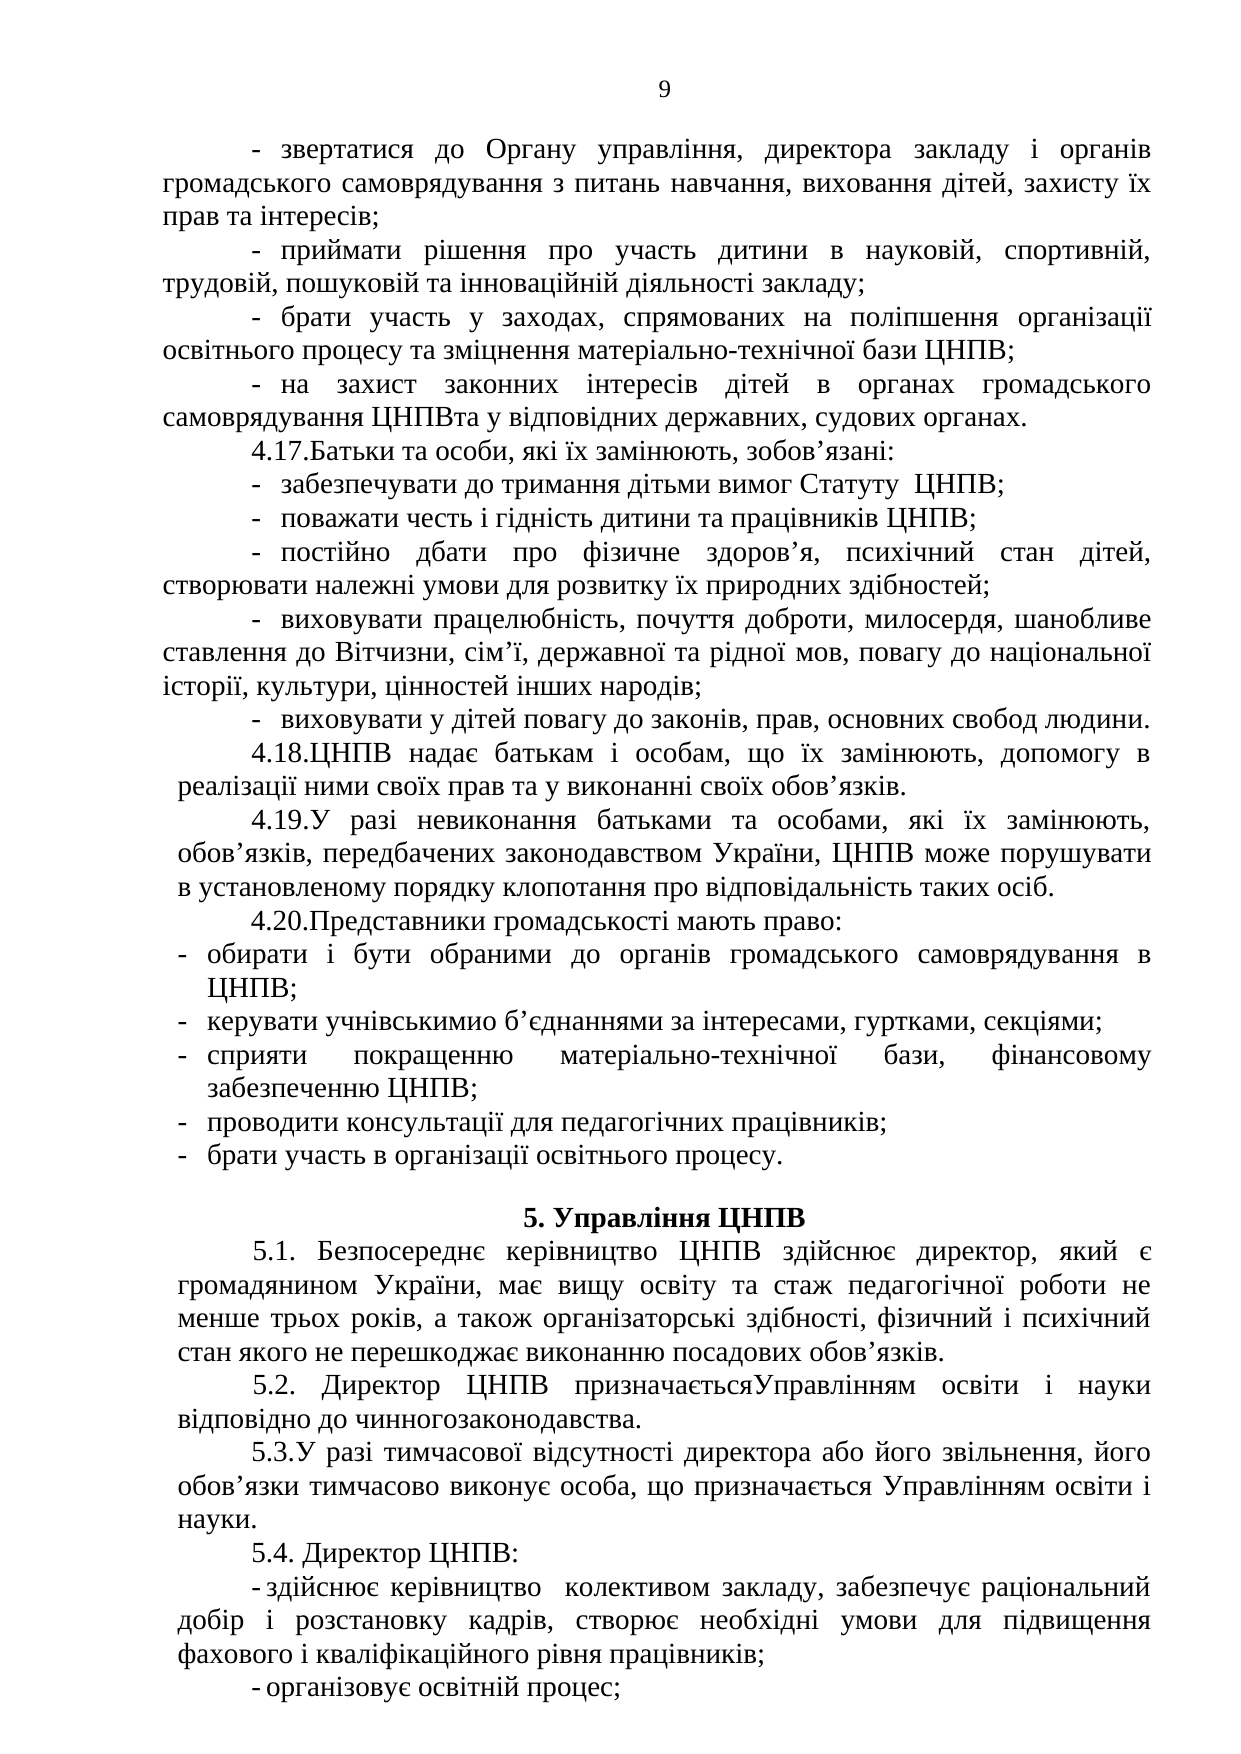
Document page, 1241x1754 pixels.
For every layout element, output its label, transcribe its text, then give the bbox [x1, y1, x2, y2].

list звертатися до Органу управління, директора закладу і органів громадського самоврядування з питань навчання, виховання дітей, захисту їх прав та інтересів; [162, 131, 1152, 232]
list обирати і бути обраними до органів громадського самоврядування в ЦНПВ; [177, 936, 1152, 1003]
text 4.18.ЦНПВ надає батькам і особам, що їх замінюють, допомогу в реалізації ними своїх прав та у виконанні своїх обов’язків. [177, 735, 1152, 802]
text 5.3.У разі тимчасової відсутності директора або його звільнення, його обов’язки тимчасово виконує особа, що призначається Управлінням освіти і науки. [177, 1434, 1152, 1535]
list забезпечувати до тримання дітьми вимог Статуту ЦНПВ; [162, 467, 1152, 500]
list керувати учнівськимио б’єднаннями за інтересами, гуртками, секціями; [177, 1003, 1152, 1037]
list брати участь в організації освітнього процесу. [177, 1137, 1152, 1171]
list сприяти покращенню матеріально-технічної бази, фінансовому забезпеченню ЦНПВ; [177, 1037, 1152, 1104]
list приймати рішення про участь дитини в науковій, спортивній, трудовій, пошуковій та інноваційній діяльності закладу; [162, 232, 1152, 299]
list виховувати працелюбність, почуття доброти, милосердя, шанобливе ставлення до Вітчизни, сім’ї, державної та рідної мов, повагу до національної історії, культури, цінностей інших народів; [162, 601, 1152, 701]
text 4.17.Батьки та особи, які їх замінюють, зобов’язані: [162, 433, 1152, 467]
text 4.20.Представники громадськості мають право: [251, 903, 1152, 936]
list брати участь у заходах, спрямованих на поліпшення організації освітнього процесу та зміцнення матеріально-технічної бази ЦНПВ; [162, 299, 1152, 366]
text 4.19.У разі невиконання батьками та особами, які їх замінюють, обов’язків, передбачених законодавством України, ЦНПВ може порушувати в установленому порядку клопотання про відповідальність таких осіб. [177, 802, 1152, 903]
list проводити консультації для педагогічних працівників; [177, 1104, 1152, 1137]
text 5.4. Директор ЦНПВ: [177, 1535, 1152, 1569]
subtitle 5. Управління ЦНПВ [177, 1200, 1152, 1233]
list постійно дбати про фізичне здоров’я, психічний стан дітей, створювати належні умови для розвитку їх природних здібностей; [162, 534, 1152, 601]
text 5.2. Директор ЦНПВ призначаєтьсяУправлінням освіти і науки відповідно до чинногозаконодавства. [177, 1367, 1152, 1434]
list на захист законних інтересів дітей в органах громадського самоврядування ЦНПВта у відповідних державних, судових органах. [162, 366, 1152, 433]
list організовує освітній процес; [177, 1669, 1152, 1703]
list поважати честь і гідність дитини та працівників ЦНПВ; [162, 500, 1152, 534]
list виховувати у дітей повагу до законів, прав, основних свобод людини. [162, 701, 1152, 735]
list здійснює керівництво колективом закладу, забезпечує раціональний добір і розстановку кадрів, створює необхідні умови для підвищення фахового і кваліфікаційного рівня працівників; [177, 1569, 1152, 1669]
text 5.1. Безпосереднє керівництво ЦНПВ здійснює директор, який є громадянином України, має вищу освіту та стаж педагогічної роботи не менше трьох років, а також організаторські здібності, фізичний і психічний стан якого не перешкоджає виконанню посадових обов’язків. [177, 1233, 1152, 1367]
